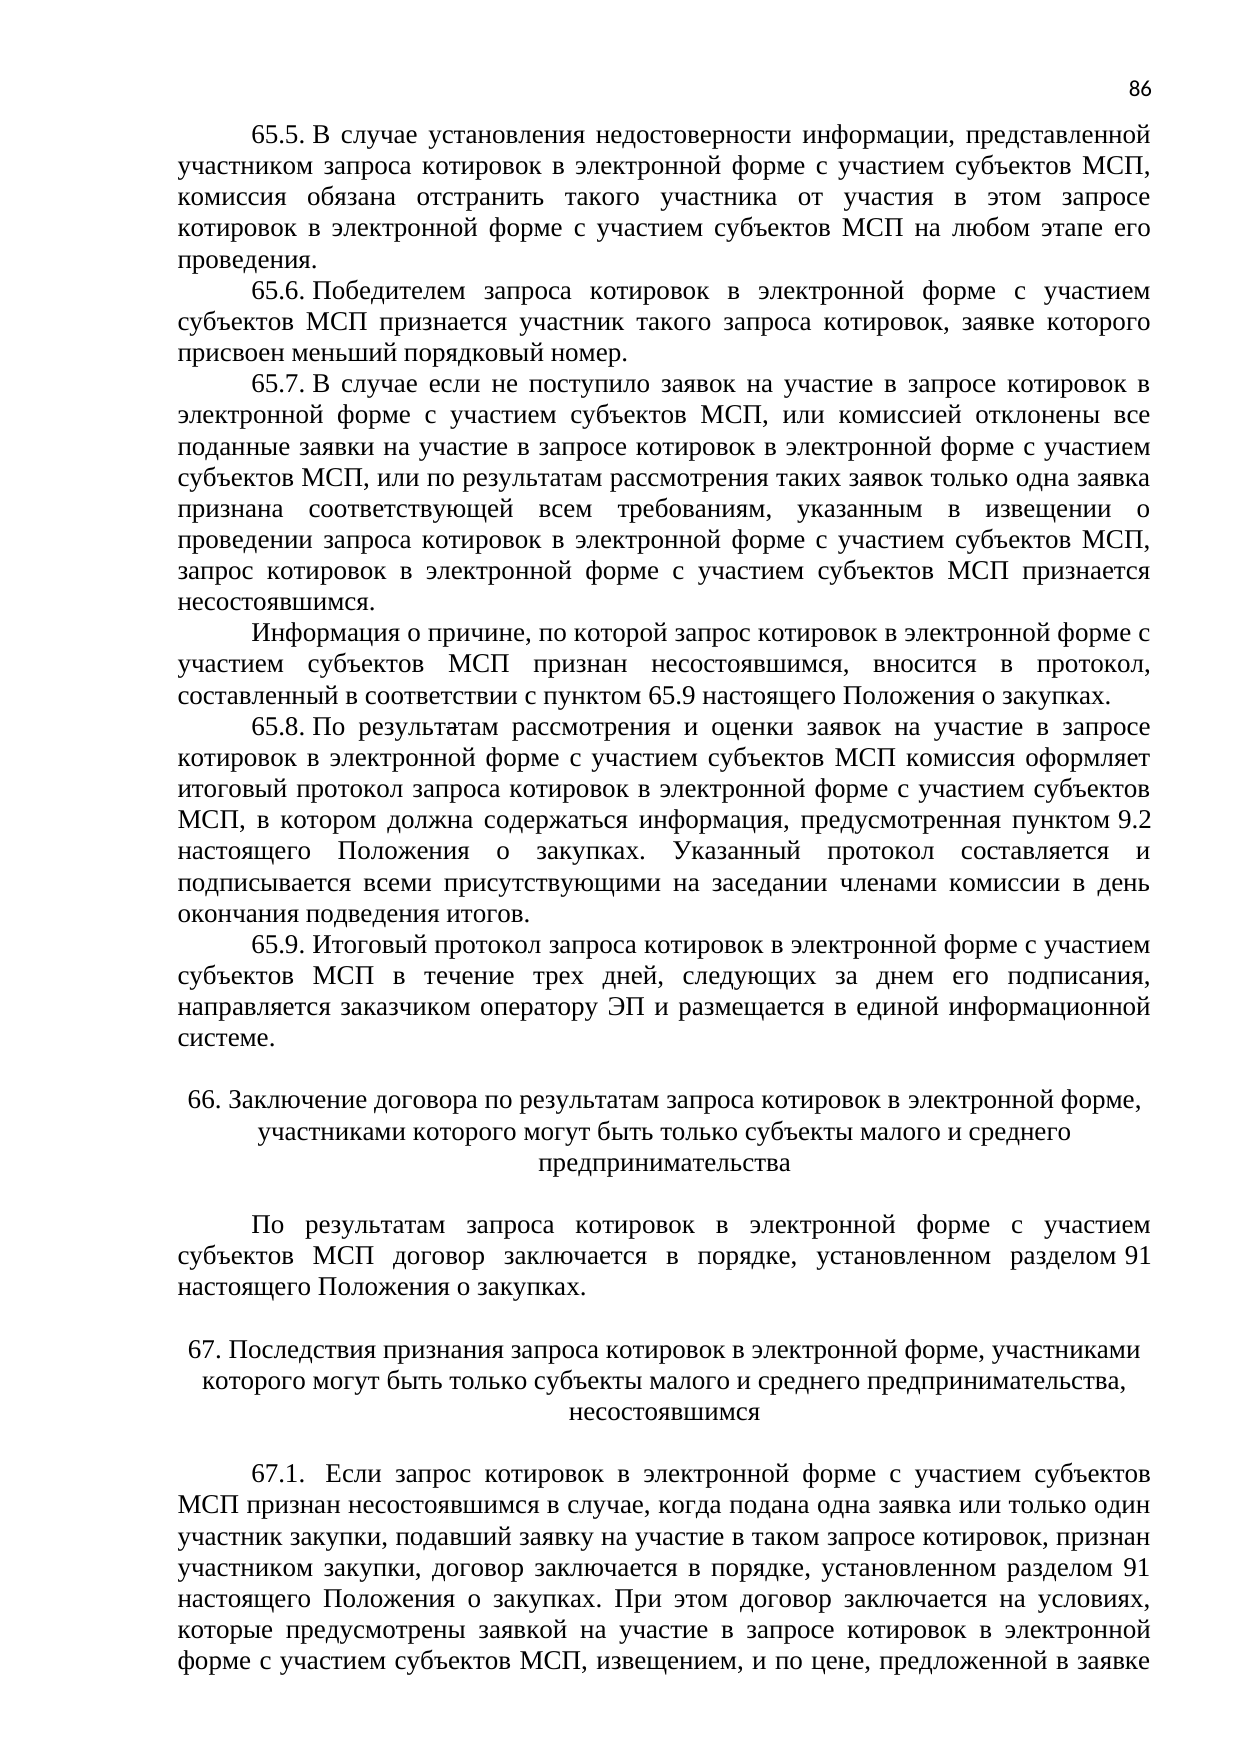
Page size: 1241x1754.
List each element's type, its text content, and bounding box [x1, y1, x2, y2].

list 65.9. Итоговый протокол запроса котировок в электронной форме с участием субъектов МСП в течение трех дней, следующих за днем его подписания, направляется заказчиком оператору ЭП и размещается в единой информационной системе. [177, 928, 1152, 1052]
subtitle 67. Последствия признания запроса котировок в электронной форме, участниками которого могут быть только субъекты малого и среднего предпринимательства, несостоявшимся [177, 1333, 1152, 1426]
list 65.8. По результатам рассмотрения и оценки заявок на участие в запросе котировок в электронной форме с участием субъектов МСП комиссия оформляет итоговый протокол запроса котировок в электронной форме с участием субъектов МСП, в котором должна содержаться информация, предусмотренная пунктом 9.2 настоящего Положения о закупках. Указанный протокол составляется и подписывается всеми присутствующими на заседании членами комиссии в день окончания подведения итогов. [177, 710, 1152, 928]
text 65.7. В случае если не поступило заявок на участие в запросе котировок в электронной форме с участием субъектов МСП, или комиссией отклонены все поданные заявки на участие в запросе котировок в электронной форме с участием субъектов МСП, или по результатам рассмотрения таких заявок только одна заявка признана соответствующей всем требованиям, указанным в извещении о проведении запроса котировок в электронной форме с участием субъектов МСП, запрос котировок в электронной форме с участием субъектов МСП признается несостоявшимся. [177, 367, 1152, 616]
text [177, 1457, 1152, 1675]
subtitle 66. Заключение договора по результатам запроса котировок в электронной форме, участниками которого могут быть только субъекты малого и среднего предпринимательства [177, 1084, 1152, 1177]
text Информация о причине, по которой запрос котировок в электронной форме с участием субъектов МСП признан несостоявшимся, вносится в протокол, составленный в соответствии с пунктом 65.9 настоящего Положения о закупках. [177, 616, 1152, 710]
text По результатам запроса котировок в электронной форме с участием субъектов МСП договор заключается в порядке, установленном разделом 91 настоящего Положения о закупках. [177, 1208, 1152, 1302]
text 65.5. В случае установления недостоверности информации, представленной участником запроса котировок в электронной форме с участием субъектов МСП, комиссия обязана отстранить такого участника от участия в этом запросе котировок в электронной форме с участием субъектов МСП на любом этапе его проведения. [177, 118, 1152, 274]
text 65.6. Победителем запроса котировок в электронной форме с участием субъектов МСП признается участник такого запроса котировок, заявке которого присвоен меньший порядковый номер. [177, 274, 1152, 367]
